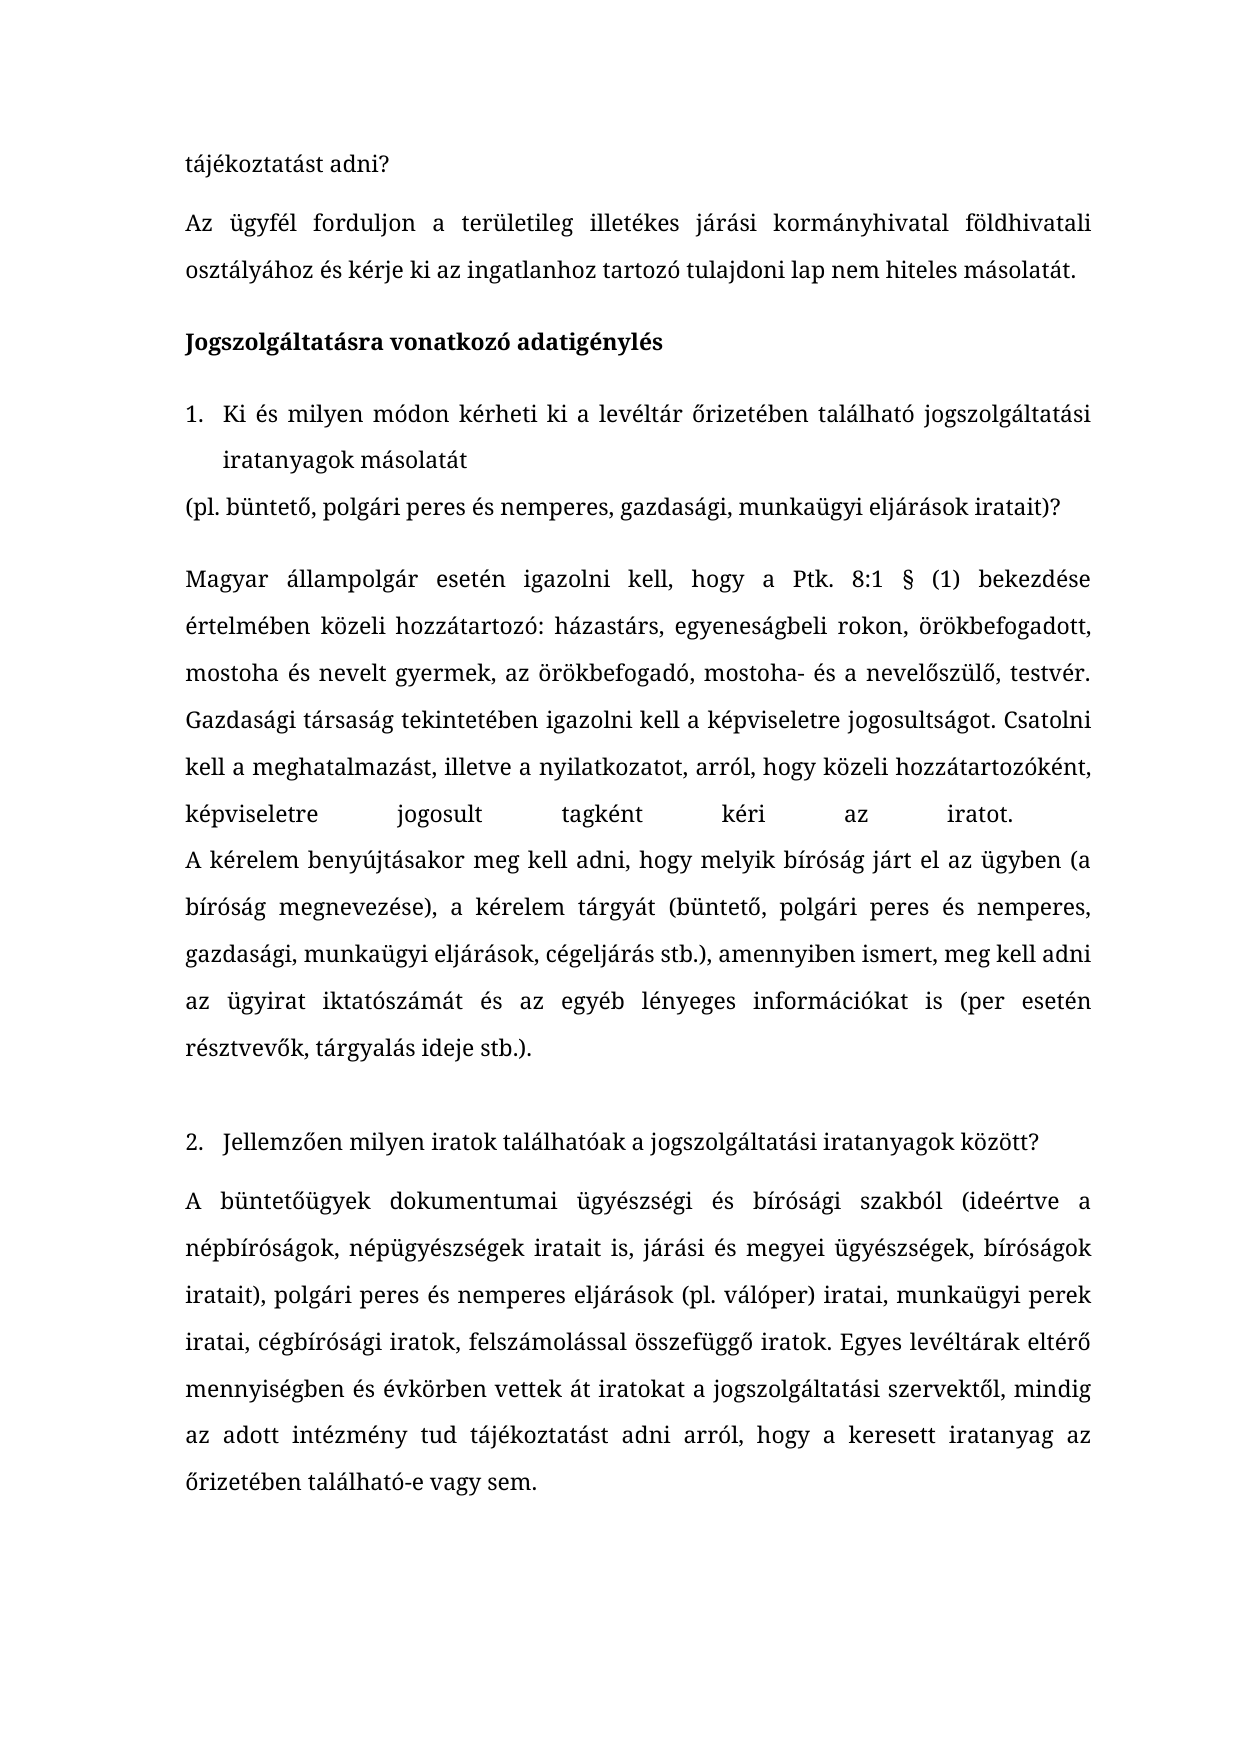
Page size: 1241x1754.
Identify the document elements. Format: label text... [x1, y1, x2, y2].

text (pl. büntető, polgári peres és nemperes, gazdasági, munkaügyi eljárások iratait)? [185, 491, 1093, 523]
text A büntetőügyek dokumentumai ügyészségi és bírósági szakból (ideértve a népbíróságok, népügyészségek iratait is, járási és megyei ügyészségek, bíróságok iratait), polgári peres és nemperes eljárások (pl. válóper) iratai, munkaügyi perek iratai, cégbírósági iratok, felszámolással összefüggő iratok. Egyes levéltárak eltérő mennyiségben és évkörben vettek át iratokat a jogszolgáltatási szervektől, mindig az adott intézmény tud tájékoztatást adni arról, hogy a keresett iratanyag az őrizetében található-e vagy sem. [185, 1185, 1093, 1498]
text Magyar állampolgár esetén igazolni kell, hogy a Ptk. 8:1 § (1) bekezdése értelmében közeli hozzátartozó: házastárs, egyeneságbeli rokon, örökbefogadott, mostoha és nevelt gyermek, az örökbefogadó, mostoha- és a nevelőszülő, testvér. Gazdasági társaság tekintetében igazolni kell a képviseletre jogosultságot. Csatolni kell a meghatalmazást, illetve a nyilatkozatot, arról, hogy közeli hozzátartozóként, képviseletre jogosult tagként kéri az iratot. A kérelem benyújtásakor meg kell adni, hogy melyik bíróság járt el az ügyben (a bíróság megnevezése), a kérelem tárgyát (büntető, polgári peres és nemperes, gazdasági, munkaügyi eljárások, cégeljárás stb.), amennyiben ismert, meg kell adni az ügyirat iktatószámát és az egyéb lényeges információkat is (per esetén résztvevők, tárgyalás ideje stb.). [185, 563, 1093, 1063]
list Ki és milyen módon kérheti ki a levéltár őrizetében található jogszolgáltatási iratanyagok másolatát [185, 398, 1093, 476]
list Jellemzően milyen iratok találhatóak a jogszolgáltatási iratanyagok között? [185, 1126, 1093, 1157]
text tájékoztatást adni? [185, 148, 1093, 179]
text Jogszolgáltatásra vonatkozó adatigénylés [185, 326, 1093, 357]
text Az ügyfél forduljon a területileg illetékes járási kormányhivatal földhivatali osztályához és kérje ki az ingatlanhoz tartozó tulajdoni lap nem hiteles másolatát. [185, 207, 1093, 285]
